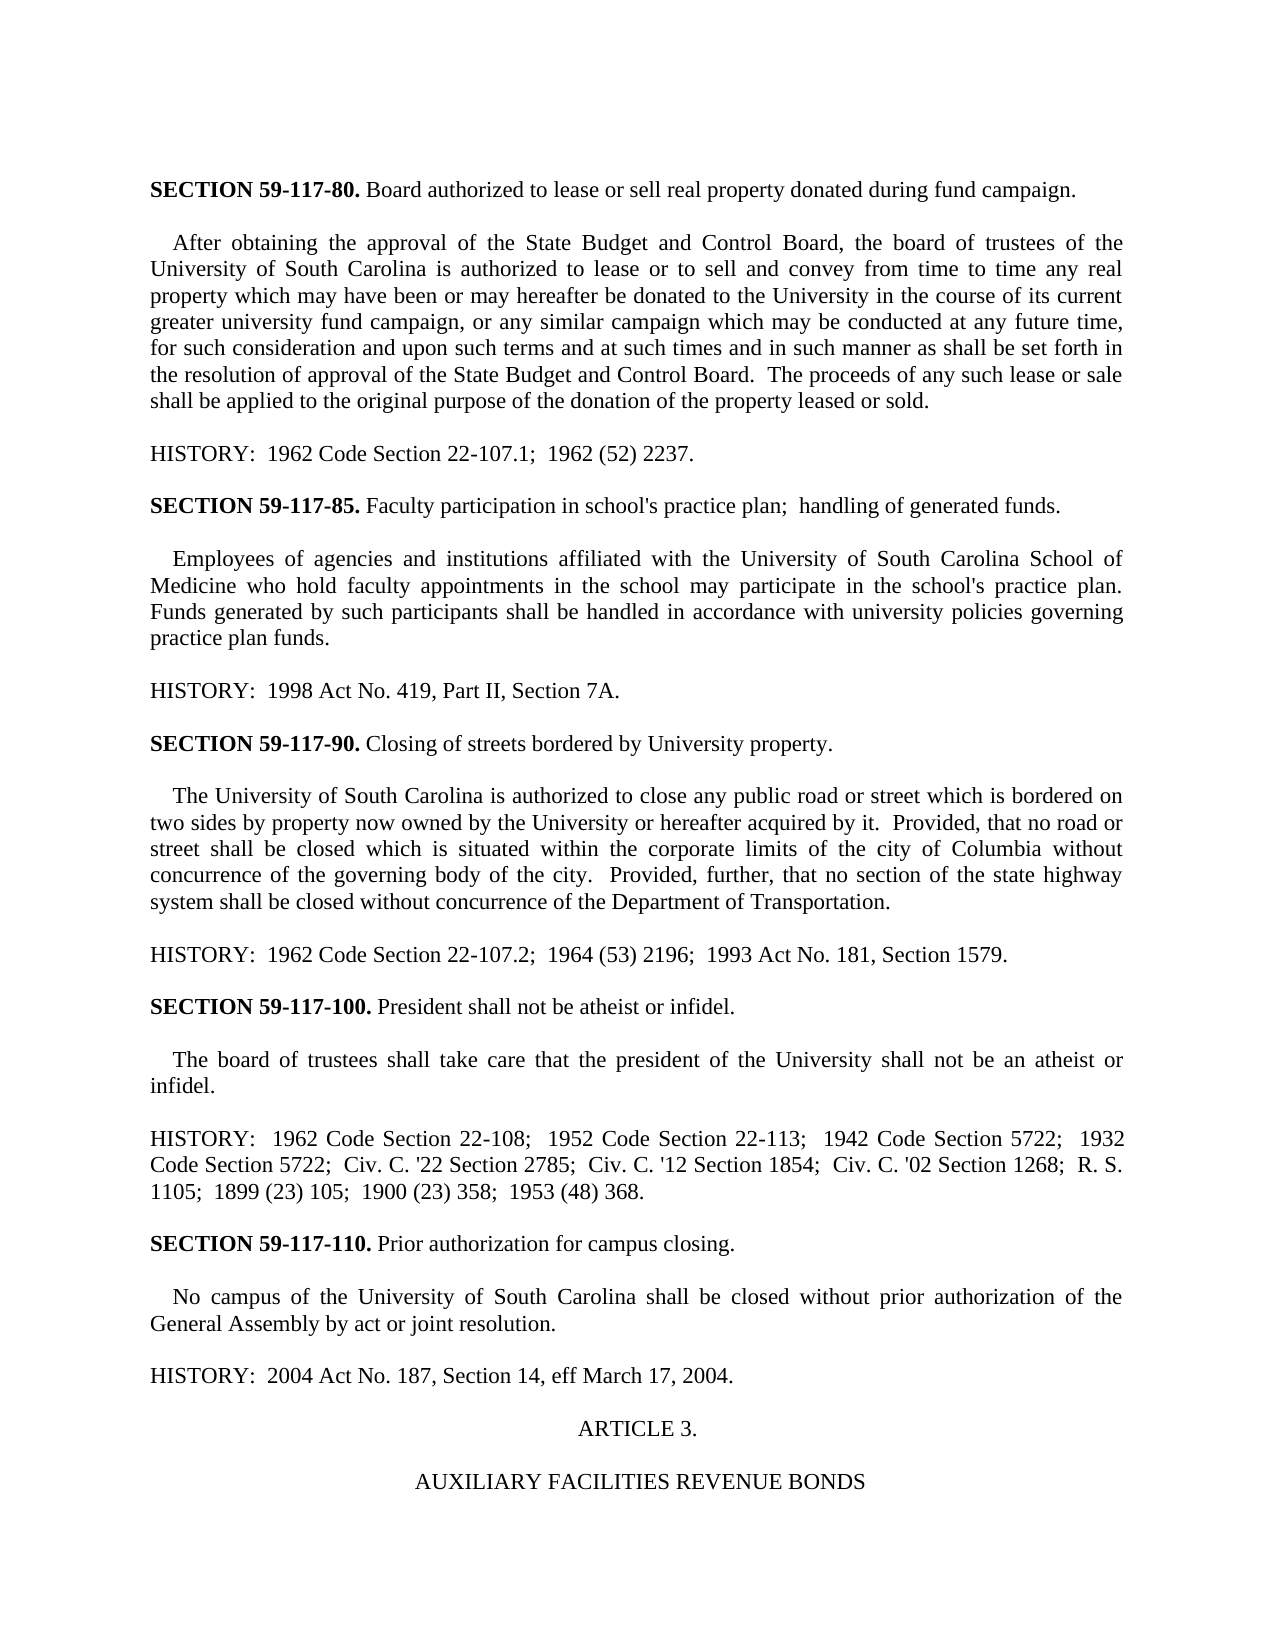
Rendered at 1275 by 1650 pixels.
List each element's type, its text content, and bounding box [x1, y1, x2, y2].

text SECTION 59-117-110. Prior authorization for campus closing. [150, 1231, 1125, 1257]
text HISTORY: 1962 Code Section 22-107.2; 1964 (53) 2196; 1993 Act No. 181, Section 1579. [150, 941, 1125, 967]
text HISTORY: 1998 Act No. 419, Part II, Section 7A. [150, 677, 1125, 703]
text SECTION 59-117-90. Closing of streets bordered by University property. [150, 730, 1125, 756]
text The board of trustees shall take care that the president of the University shall not be an atheist or infidel. [150, 1046, 1125, 1099]
text After obtaining the approval of the State Budget and Control Board, the board of trustees of the University of South Carolina is authorized to lease or to sell and convey from time to time any real property which may have been or may hereafter be donated to the University in the course of its current greater university fund campaign, or any similar campaign which may be conducted at any future time, for such consideration and upon such terms and at such times and in such manner as shall be set forth in the resolution of approval of the State Budget and Control Board. The proceeds of any such lease or sale shall be applied to the original purpose of the donation of the property leased or sold. [150, 229, 1125, 413]
text HISTORY: 2004 Act No. 187, Section 14, eff March 17, 2004. [150, 1362, 1125, 1389]
text SECTION 59-117-85. Faculty participation in school's practice plan; handling of generated funds. [150, 493, 1125, 519]
text HISTORY: 1962 Code Section 22-108; 1952 Code Section 22-113; 1942 Code Section 5722; 1932 Code Section 5722; Civ. C. '22 Section 2785; Civ. C. '12 Section 1854; Civ. C. '02 Section 1268; R. S. 1105; 1899 (23) 105; 1900 (23) 358; 1953 (48) 368. [150, 1125, 1125, 1204]
text The University of South Carolina is authorized to close any public road or street which is bordered on two sides by property now owned by the University or hereafter acquired by it. Provided, that no road or street shall be closed which is situated within the corporate limits of the city of Columbia without concurrence of the governing body of the city. Provided, further, that no section of the state highway system shall be closed without concurrence of the Department of Transportation. [150, 782, 1125, 914]
text No campus of the University of South Carolina shall be closed without prior authorization of the General Assembly by act or joint resolution. [150, 1283, 1125, 1336]
text SECTION 59-117-100. President shall not be atheist or infidel. [150, 993, 1125, 1020]
text SECTION 59-117-80. Board authorized to lease or sell real property donated during fund campaign. [150, 176, 1125, 203]
text Employees of agencies and institutions affiliated with the University of South Carolina School of Medicine who hold faculty appointments in the school may participate in the school's practice plan. Funds generated by such participants shall be handled in accordance with university policies governing practice plan funds. [150, 545, 1125, 651]
text AUXILIARY FACILITIES REVENUE BONDS [150, 1468, 1125, 1494]
text HISTORY: 1962 Code Section 22-107.1; 1962 (52) 2237. [150, 440, 1125, 466]
text ARTICLE 3. [150, 1415, 1125, 1441]
